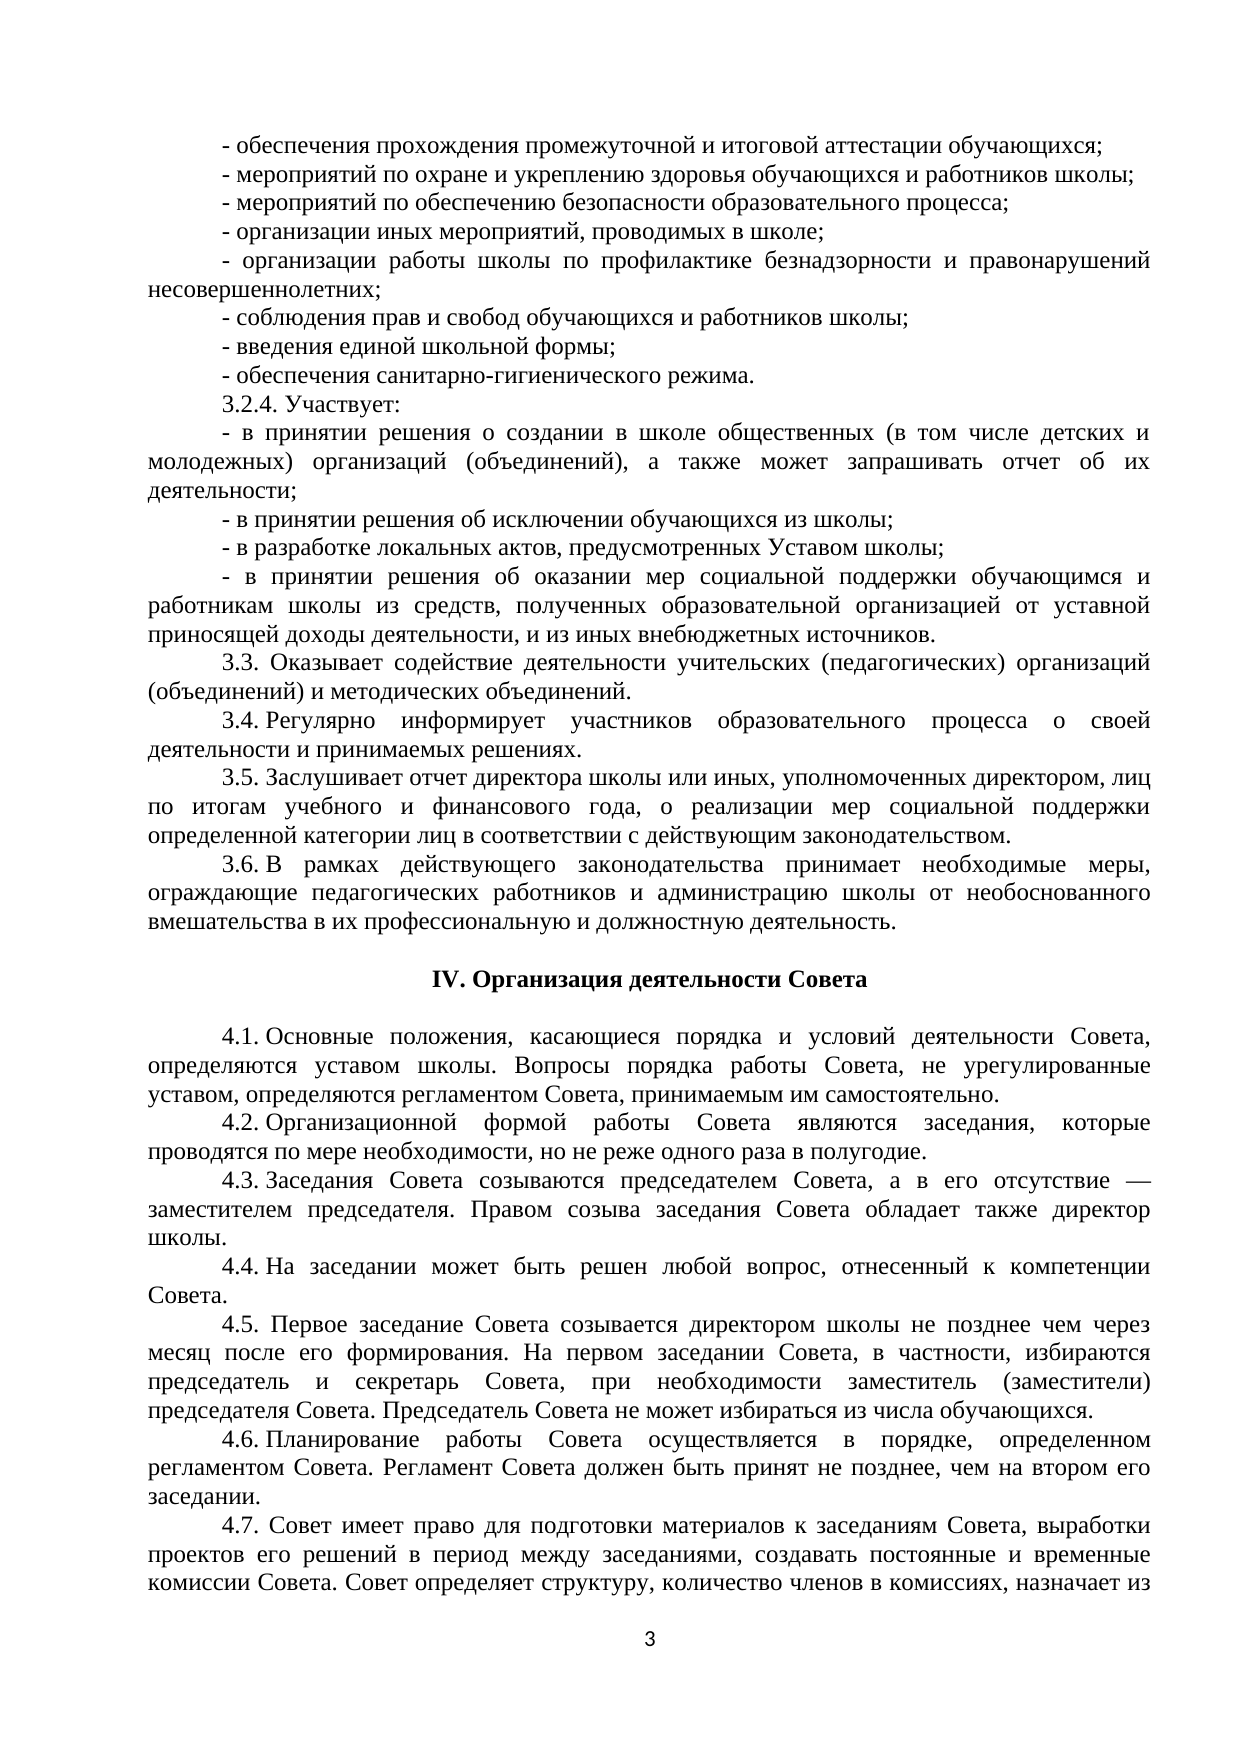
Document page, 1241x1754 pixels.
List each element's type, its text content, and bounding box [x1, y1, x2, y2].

text IV. Организация деятельности Совета [148, 964, 1152, 992]
text - организации иных мероприятий, проводимых в школе; [148, 216, 1152, 245]
text 3.4. Регулярно информирует участников образовательного процесса о своей деятельности и принимаемых решениях. [148, 705, 1152, 762]
text 4.2. Организационной формой работы Совета являются заседания, которые проводятся по мере необходимости, но не реже одного раза в полугодие. [148, 1107, 1152, 1165]
text - в принятии решения об исключении обучающихся из школы; [148, 504, 1152, 532]
text 4.3. Заседания Совета созываются председателем Совета, а в его отсутствие — заместителем председателя. Правом созыва заседания Совета обладает также директор школы. [148, 1165, 1152, 1251]
text 3.2.4. Участвует: [148, 389, 1152, 417]
text - мероприятий по охране и укреплению здоровья обучающихся и работников школы; [148, 159, 1152, 187]
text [148, 1510, 1152, 1596]
text 4.5. Первое заседание Совета созывается директором школы не позднее чем через месяц после его формирования. На первом заседании Совета, в частности, избираются председатель и секретарь Совета, при необходимости заместитель (заместители) председателя Совета. Председатель Совета не может избираться из числа обучающихся. [148, 1309, 1152, 1424]
text 4.4. На заседании может быть решен любой вопрос, отнесенный к компетенции Совета. [148, 1251, 1152, 1309]
text - соблюдения прав и свобод обучающихся и работников школы; [148, 302, 1152, 331]
text - обеспечения прохождения промежуточной и итоговой аттестации обучающихся; [148, 130, 1152, 159]
text - в принятии решения об оказании мер социальной поддержки обучающимся и работникам школы из средств, полученных образовательной организацией от уставной приносящей доходы деятельности, и из иных внебюджетных источников. [148, 561, 1152, 647]
text - введения единой школьной формы; [148, 331, 1152, 360]
text 3.5. Заслушивает отчет директора школы или иных, уполномоченных директором, лиц по итогам учебного и финансового года, о реализации мер социальной поддержки определенной категории лиц в соответствии с действующим законодательством. [148, 762, 1152, 849]
text - организации работы школы по профилактике безнадзорности и правонарушений несовершеннолетних; [148, 245, 1152, 302]
text 3.6. В рамках действующего законодательства принимает необходимые меры, ограждающие педагогических работников и администрацию школы от необоснованного вмешательства в их профессиональную и должностную деятельность. [148, 849, 1152, 935]
text - в разработке локальных актов, предусмотренных Уставом школы; [148, 532, 1152, 561]
text 4.1. Основные положения, касающиеся порядка и условий деятельности Совета, определяются уставом школы. Вопросы порядка работы Совета, не урегулированные уставом, определяются регламентом Совета, принимаемым им самостоятельно. [148, 1021, 1152, 1107]
text - обеспечения санитарно-гигиенического режима. [148, 360, 1152, 389]
text - мероприятий по обеспечению безопасности образовательного процесса; [148, 187, 1152, 216]
text 3.3. Оказывает содействие деятельности учительских (педагогических) организаций (объединений) и методических объединений. [148, 647, 1152, 705]
text - в принятии решения о создании в школе общественных (в том числе детских и молодежных) организаций (объединений), а также может запрашивать отчет об их деятельности; [148, 417, 1152, 504]
text 4.6. Планирование работы Совета осуществляется в порядке, определенном регламентом Совета. Регламент Совета должен быть принят не позднее, чем на втором его заседании. [148, 1424, 1152, 1510]
